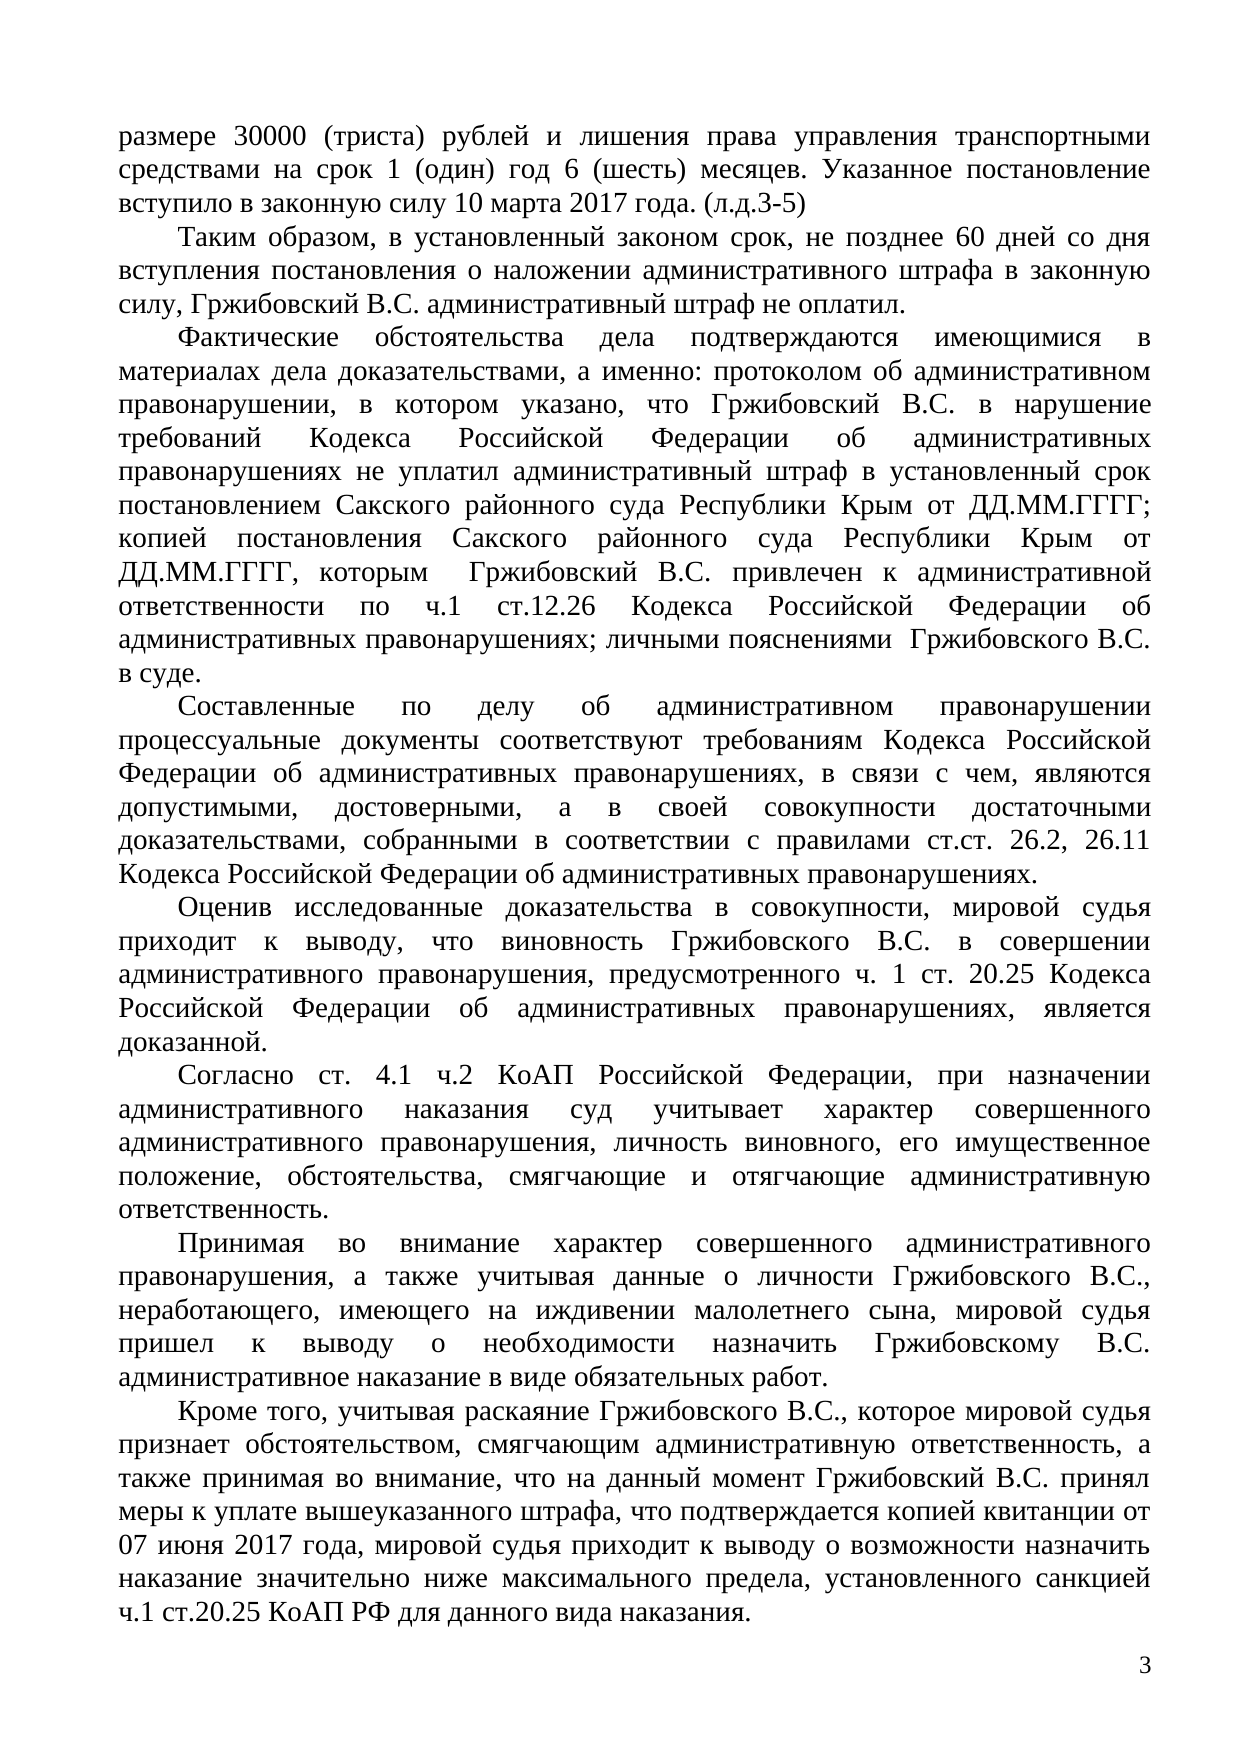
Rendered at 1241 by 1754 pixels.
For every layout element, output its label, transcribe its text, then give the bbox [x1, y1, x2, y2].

text Оценив исследованные доказательства в совокупности, мировой судья приходит к выводу, что виновность Гржибовского В.С. в совершении административного правонарушения, предусмотренного ч. 1 ст. 20.25 Кодекса Российской Федерации об административных правонарушениях, является доказанной. [118, 889, 1152, 1057]
text Фактические обстоятельства дела подтверждаются имеющимися в материалах дела доказательствами, а именно: протоколом об административном правонарушении, в котором указано, что Гржибовский В.С. в нарушение требований Кодекса Российской Федерации об административных правонарушениях не уплатил административный штраф в установленный срок постановлением Сакского районного суда Республики Крым от ДД.ММ.ГГГГ; копией постановления Сакского районного суда Республики Крым от ДД.ММ.ГГГГ, которым Гржибовский В.С. привлечен к административной ответственности по ч.1 ст.12.26 Кодекса Российской Федерации об административных правонарушениях; личными пояснениями Гржибовского В.С. в суде. [118, 319, 1152, 688]
text Принимая во внимание характер совершенного административного правонарушения, а также учитывая данные о личности Гржибовского В.С., неработающего, имеющего на иждивении малолетнего сына, мировой судья пришел к выводу о необходимости назначить Гржибовскому В.С. административное наказание в виде обязательных работ. [118, 1225, 1152, 1393]
text Кроме того, учитывая раскаяние Гржибовского В.С., которое мировой судья признает обстоятельством, смягчающим административную ответственность, а также принимая во внимание, что на данный момент Гржибовский В.С. принял меры к уплате вышеуказанного штрафа, что подтверждается копией квитанции от 07 июня 2017 года, мировой судья приходит к выводу о возможности назначить наказание значительно ниже максимального предела, установленного санкцией ч.1 ст.20.25 КоАП РФ для данного вида наказания. [118, 1393, 1152, 1627]
text Согласно ст. 4.1 ч.2 КоАП Российской Федерации, при назначении административного наказания суд учитывает характер совершенного административного правонарушения, личность виновного, его имущественное положение, обстоятельства, смягчающие и отягчающие административную ответственность. [118, 1057, 1152, 1225]
text Таким образом, в установленный законом срок, не позднее 60 дней со дня вступления постановления о наложении административного штрафа в законную силу, Гржибовский В.С. административный штраф не оплатил. [118, 219, 1152, 319]
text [118, 118, 1152, 219]
text Составленные по делу об административном правонарушении процессуальные документы соответствуют требованиям Кодекса Российской Федерации об административных правонарушениях, в связи с чем, являются допустимыми, достоверными, а в своей совокупности достаточными доказательствами, собранными в соответствии с правилами ст.ст. 26.2, 26.11 Кодекса Российской Федерации об административных правонарушениях. [118, 688, 1152, 889]
